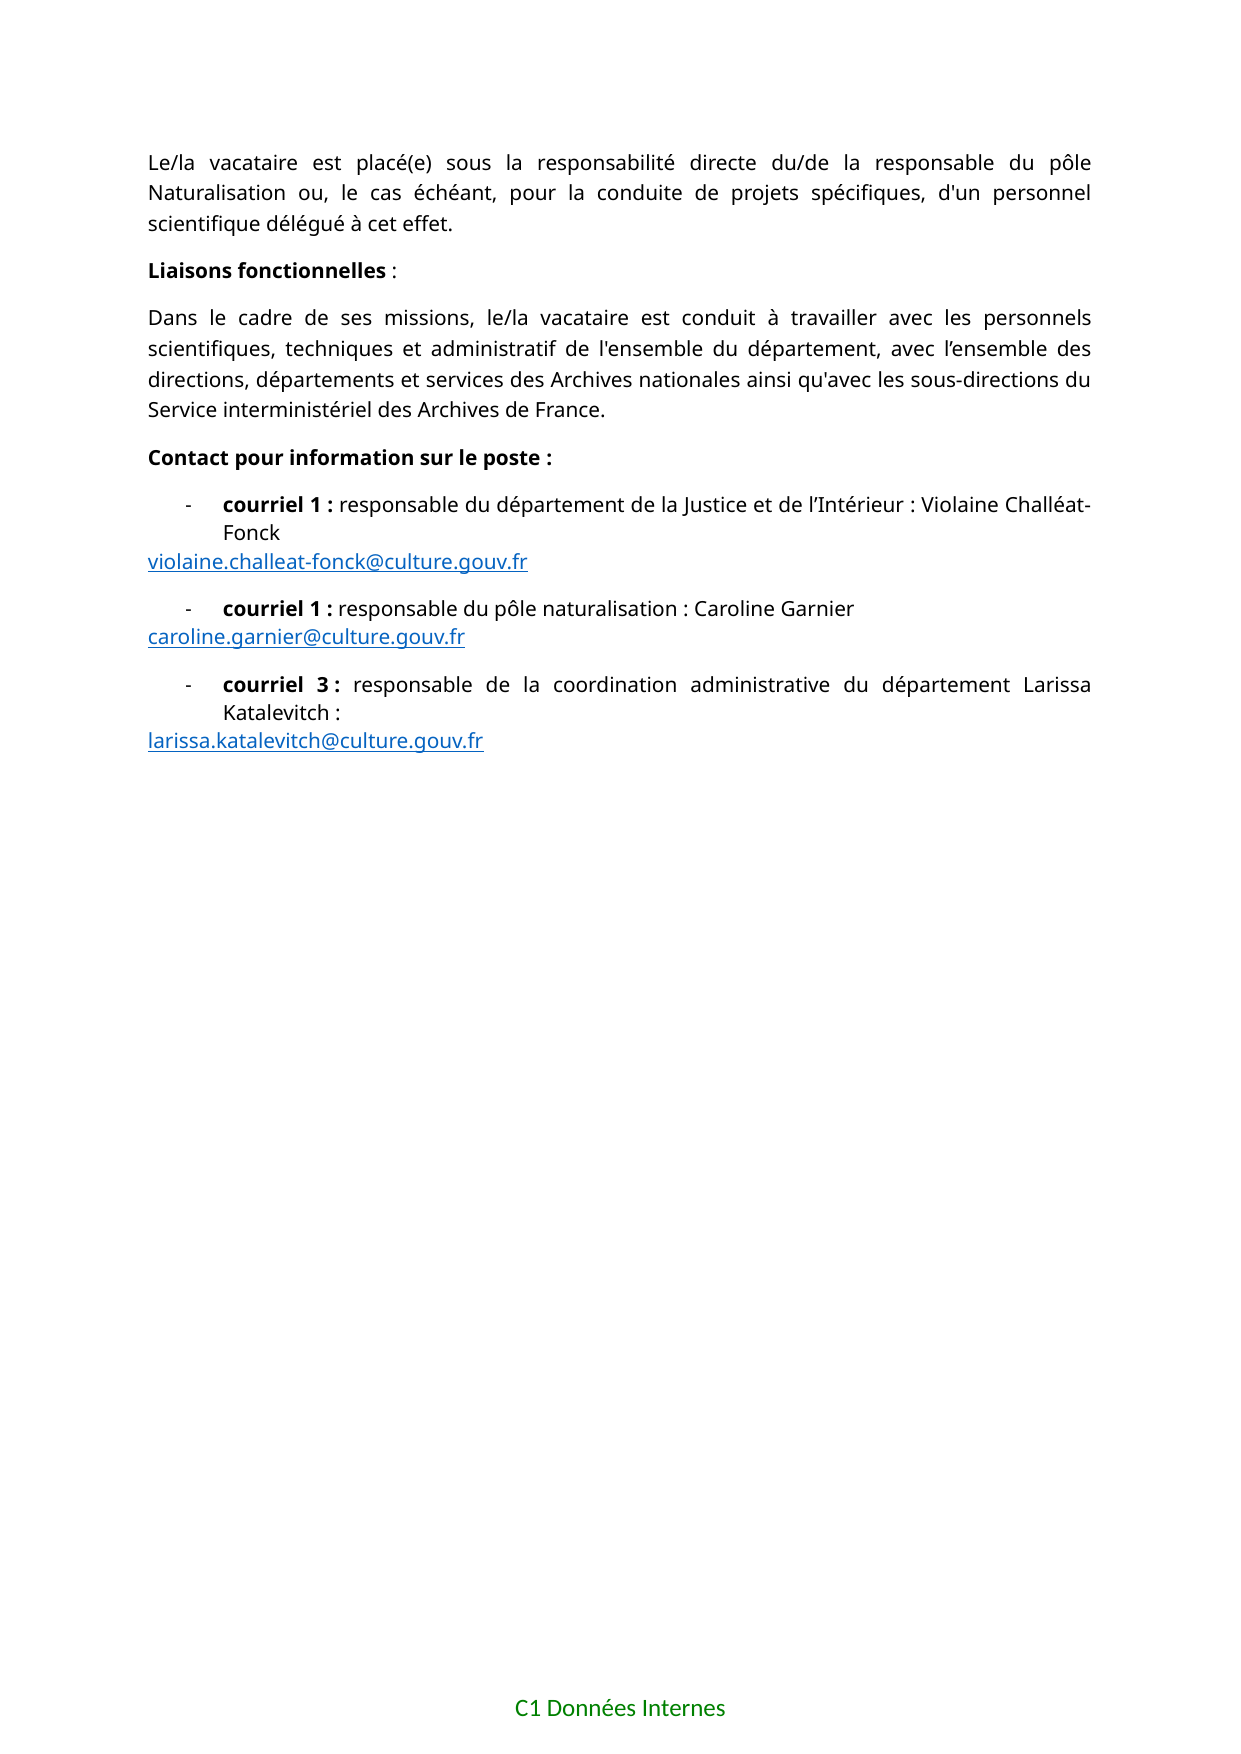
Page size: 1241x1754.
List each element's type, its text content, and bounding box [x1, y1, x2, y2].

list courriel 1 : responsable du pôle naturalisation : Caroline Garnier [185, 594, 1093, 622]
text caroline.garnier@culture.gouv.fr [148, 622, 1093, 651]
text Le/la vacataire est placé(e) sous la responsabilité directe du/de la responsable du pôle Naturalisation ou, le cas échéant, pour la conduite de projets spécifiques, d'un personnel scientifique délégué à cet effet. [148, 148, 1093, 237]
text Dans le cadre de ses missions, le/la vacataire est conduit à travailler avec les personnels scientifiques, techniques et administratif de l'ensemble du département, avec l’ensemble des directions, départements et services des Archives nationales ainsi qu'avec les sous-directions du Service interministériel des Archives de France. [148, 303, 1093, 424]
text Contact pour information sur le poste : [148, 443, 1093, 471]
text larissa.katalevitch@culture.gouv.fr [148, 727, 1093, 755]
text Liaisons fonctionnelles : [148, 256, 1093, 284]
text violaine.challeat-fonck@culture.gouv.fr [148, 547, 1093, 575]
list courriel 3 : responsable de la coordination administrative du département Larissa Katalevitch : [185, 670, 1093, 727]
list courriel 1 : responsable du département de la Justice et de l’Intérieur : Violaine Challéat-Fonck [185, 490, 1093, 547]
